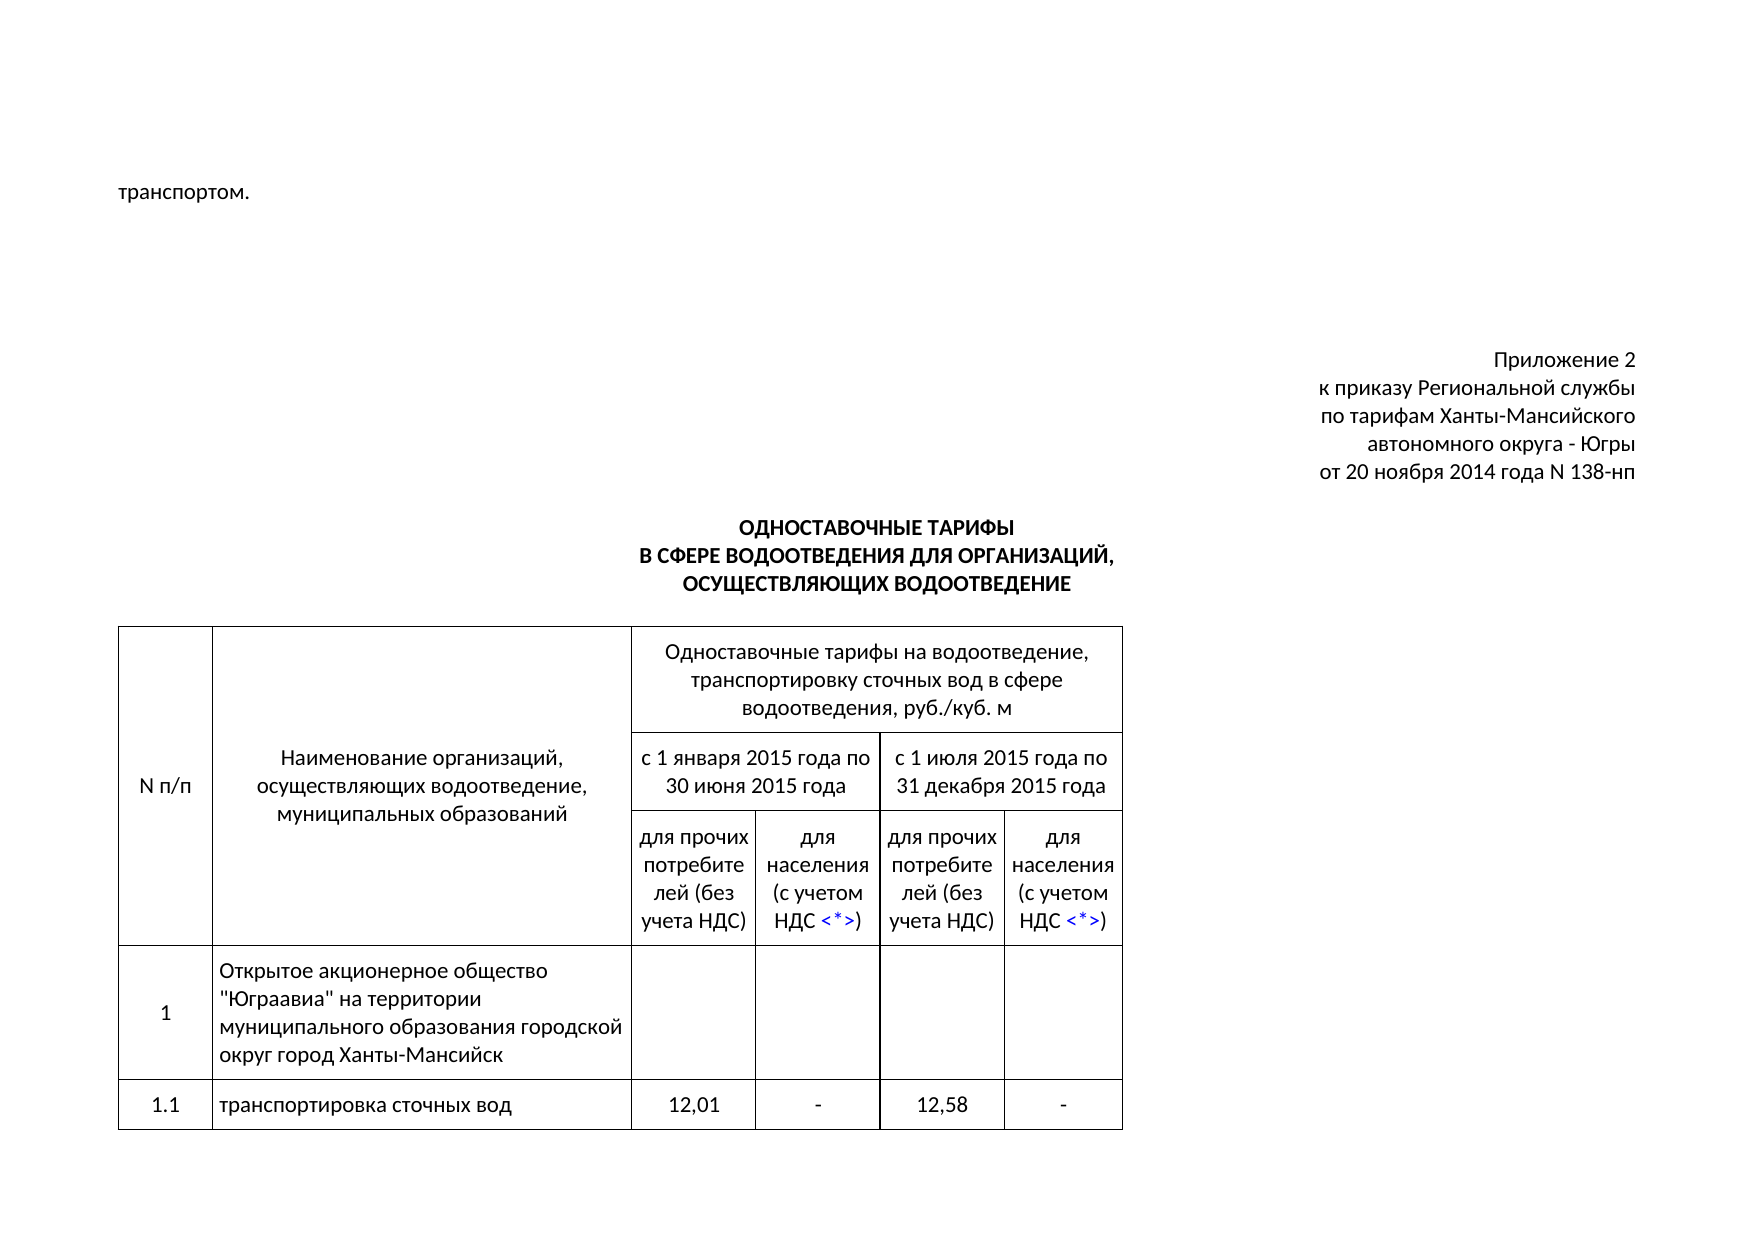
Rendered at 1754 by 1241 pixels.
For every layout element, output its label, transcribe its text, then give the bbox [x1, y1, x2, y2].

text Приложение 2 [118, 345, 1636, 373]
table_cell Открытое акционерное общество "Юграавиа" на территории муниципального образования городской округ город Ханты-Мансийск [213, 946, 631, 1079]
table_cell для прочих потребителей (без учета НДС) [632, 811, 755, 944]
table_cell [1005, 946, 1122, 1079]
table_cell [756, 946, 879, 1079]
text к приказу Региональной службы [118, 373, 1636, 401]
table_cell для прочих потребителей (без учета НДС) [881, 811, 1004, 944]
text от 20 ноября 2014 года N 138-нп [118, 457, 1636, 485]
table_cell 1.1 [119, 1080, 212, 1129]
table_cell для населения (с учетом НДС <*>) [1005, 811, 1122, 944]
table_cell [881, 946, 1004, 1079]
table_cell [632, 946, 755, 1079]
table_header Одноставочные тарифы на водоотведение, транспортировку сточных вод в сфере водоотведения, руб./куб. м [632, 627, 1122, 732]
table_cell транспортировка сточных вод [213, 1080, 631, 1129]
table_header N п/п [119, 627, 212, 944]
text ОДНОСТАВОЧНЫЕ ТАРИФЫ [118, 513, 1636, 541]
text автономного округа - Югры [118, 429, 1636, 457]
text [118, 177, 1636, 205]
table_header Наименование организаций, осуществляющих водоотведение, муниципальных образований [213, 627, 631, 944]
table_cell 12,58 [881, 1080, 1004, 1129]
table_cell - [1005, 1080, 1122, 1129]
table_cell 1 [119, 946, 212, 1079]
table_cell 12,01 [632, 1080, 755, 1129]
text ОСУЩЕСТВЛЯЮЩИХ ВОДООТВЕДЕНИЕ [118, 569, 1636, 597]
table_cell с 1 июля 2015 года по 31 декабря 2015 года [881, 733, 1122, 810]
table_cell - [756, 1080, 879, 1129]
table_cell с 1 января 2015 года по 30 июня 2015 года [632, 733, 879, 810]
text по тарифам Ханты-Мансийского [118, 401, 1636, 429]
table_cell для населения (с учетом НДС <*>) [756, 811, 879, 944]
text В СФЕРЕ ВОДООТВЕДЕНИЯ ДЛЯ ОРГАНИЗАЦИЙ, [118, 541, 1636, 569]
